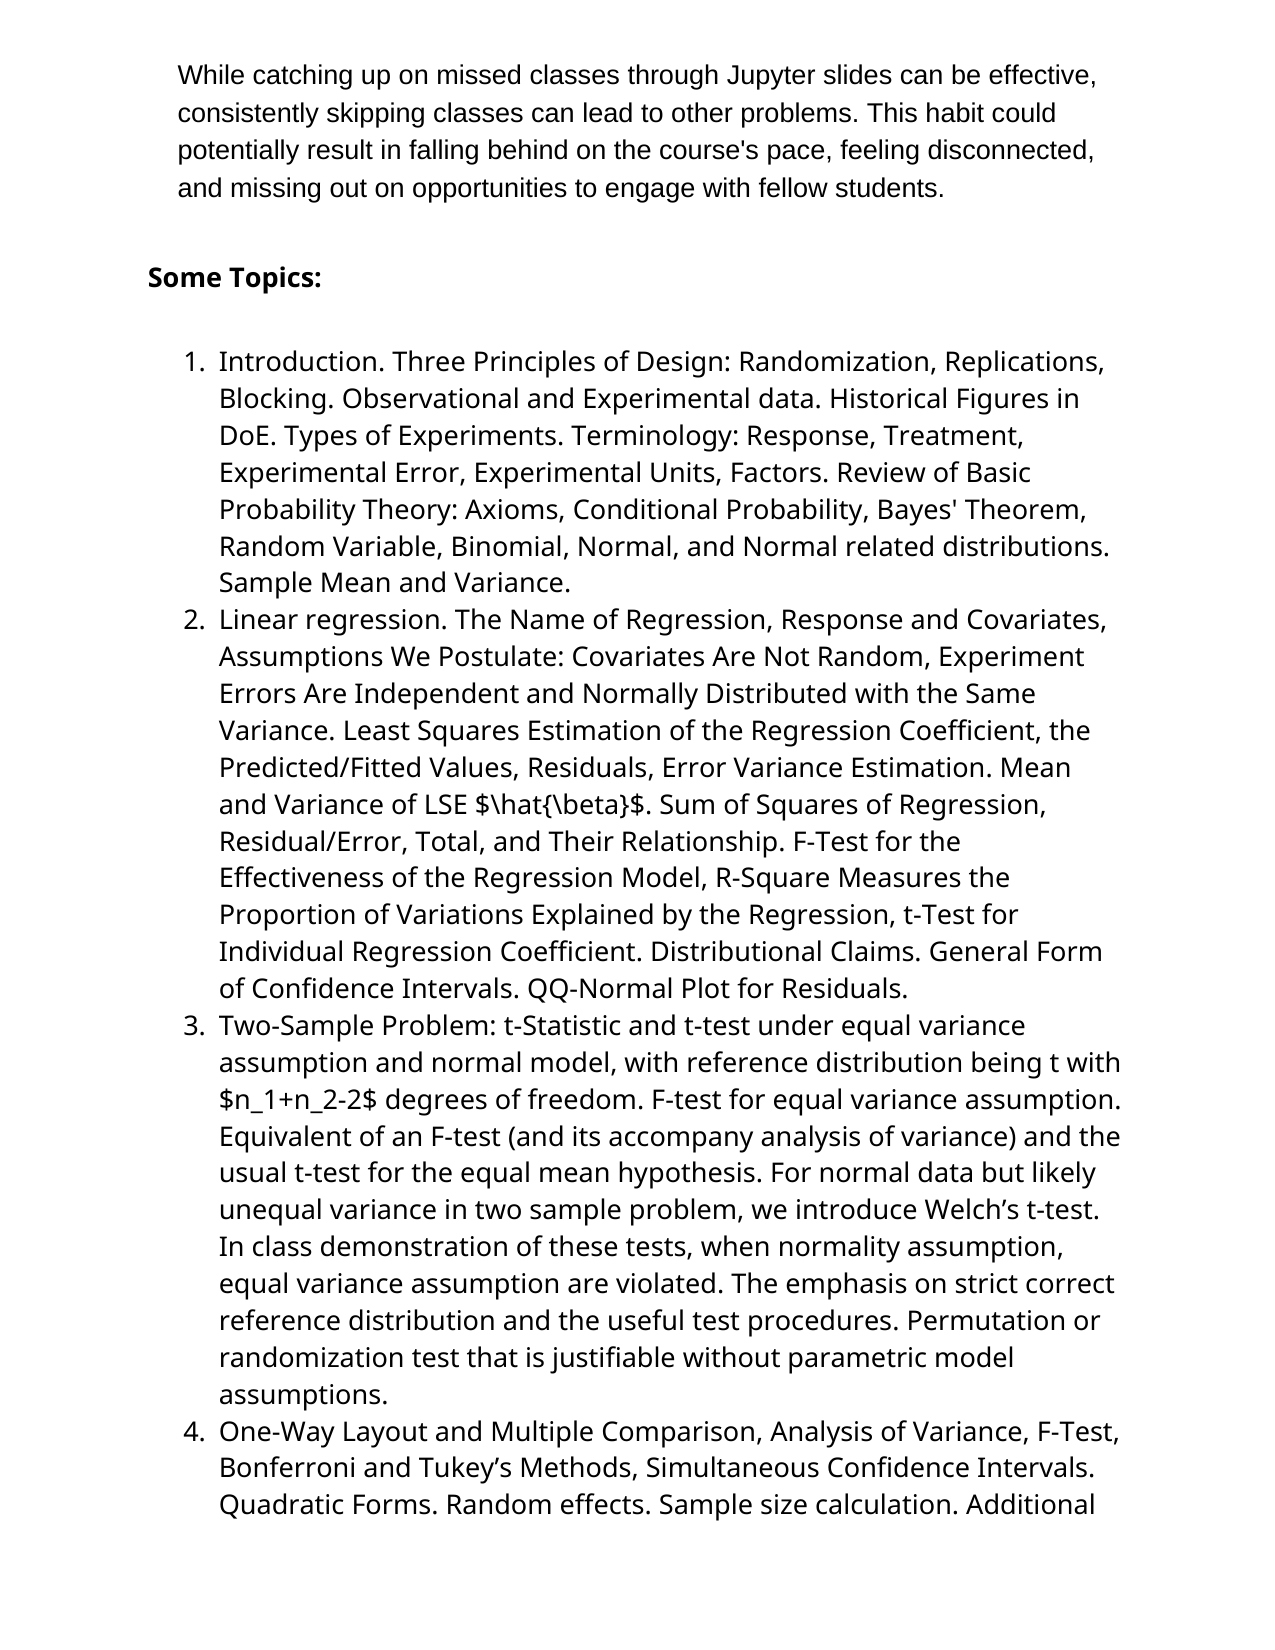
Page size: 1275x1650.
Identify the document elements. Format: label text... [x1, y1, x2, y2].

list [183, 1443, 1127, 1517]
list Two-Sample Problem: t-Statistic and t-test under equal variance assumption and normal model, with reference distribution being t with $n_1+n_2-2$ degrees of freedom. F-test for equal variance assumption. Equivalent of an F-test (and its accompany analysis of variance) and the usual t-test for the equal mean hypothesis. For normal data but likely unequal variance in two sample problem, we introduce Welch’s t-test. In class demonstration of these tests, when normality assumption, equal variance assumption are violated. The emphasis on strict correct reference distribution and the useful test procedures. Permutation or randomization test that is justifiable without parametric model assumptions. [183, 1027, 1127, 1433]
text While catching up on missed classes through Jupyter slides can be effective, consistently skipping classes can lead to other problems. This habit could potentially result in falling behind on the course's pace, feeling disconnected, and missing out on opportunities to engage with fellow students. [177, 59, 1127, 203]
text Some Topics: [148, 258, 1127, 295]
list Introduction. Three Principles of Design: Randomization, Replications, Blocking. Observational and Experimental data. Historical Figures in DoE. Types of Experiments. Terminology: Response, Treatment, Experimental Error, Experimental Units, Factors. Review of Basic Probability Theory: Axioms, Conditional Probability, Bayes' Theorem, Random Variable, Binomial, Normal, and Normal related distributions. Sample Mean and Variance. [183, 343, 1127, 601]
list Linear regression. The Name of Regression, Response and Covariates, Assumptions We Postulate: Covariates Are Not Random, Experiment Errors Are Independent and Normally Distributed with the Same Variance. Least Squares Estimation of the Regression Coefficient, the Predicted/Fitted Values, Residuals, Error Variance Estimation. Mean and Variance of LSE $\hat{\beta}$. Sum of Squares of Regression, Residual/Error, Total, and Their Relationship. F-Test for the Effectiveness of the Regression Model, R-Square Measures the Proportion of Variations Explained by the Regression, t-Test for Individual Regression Coefficient. Distributional Claims. General Form of Confidence Intervals. QQ-Normal Plot for Residuals. [183, 611, 1127, 1017]
